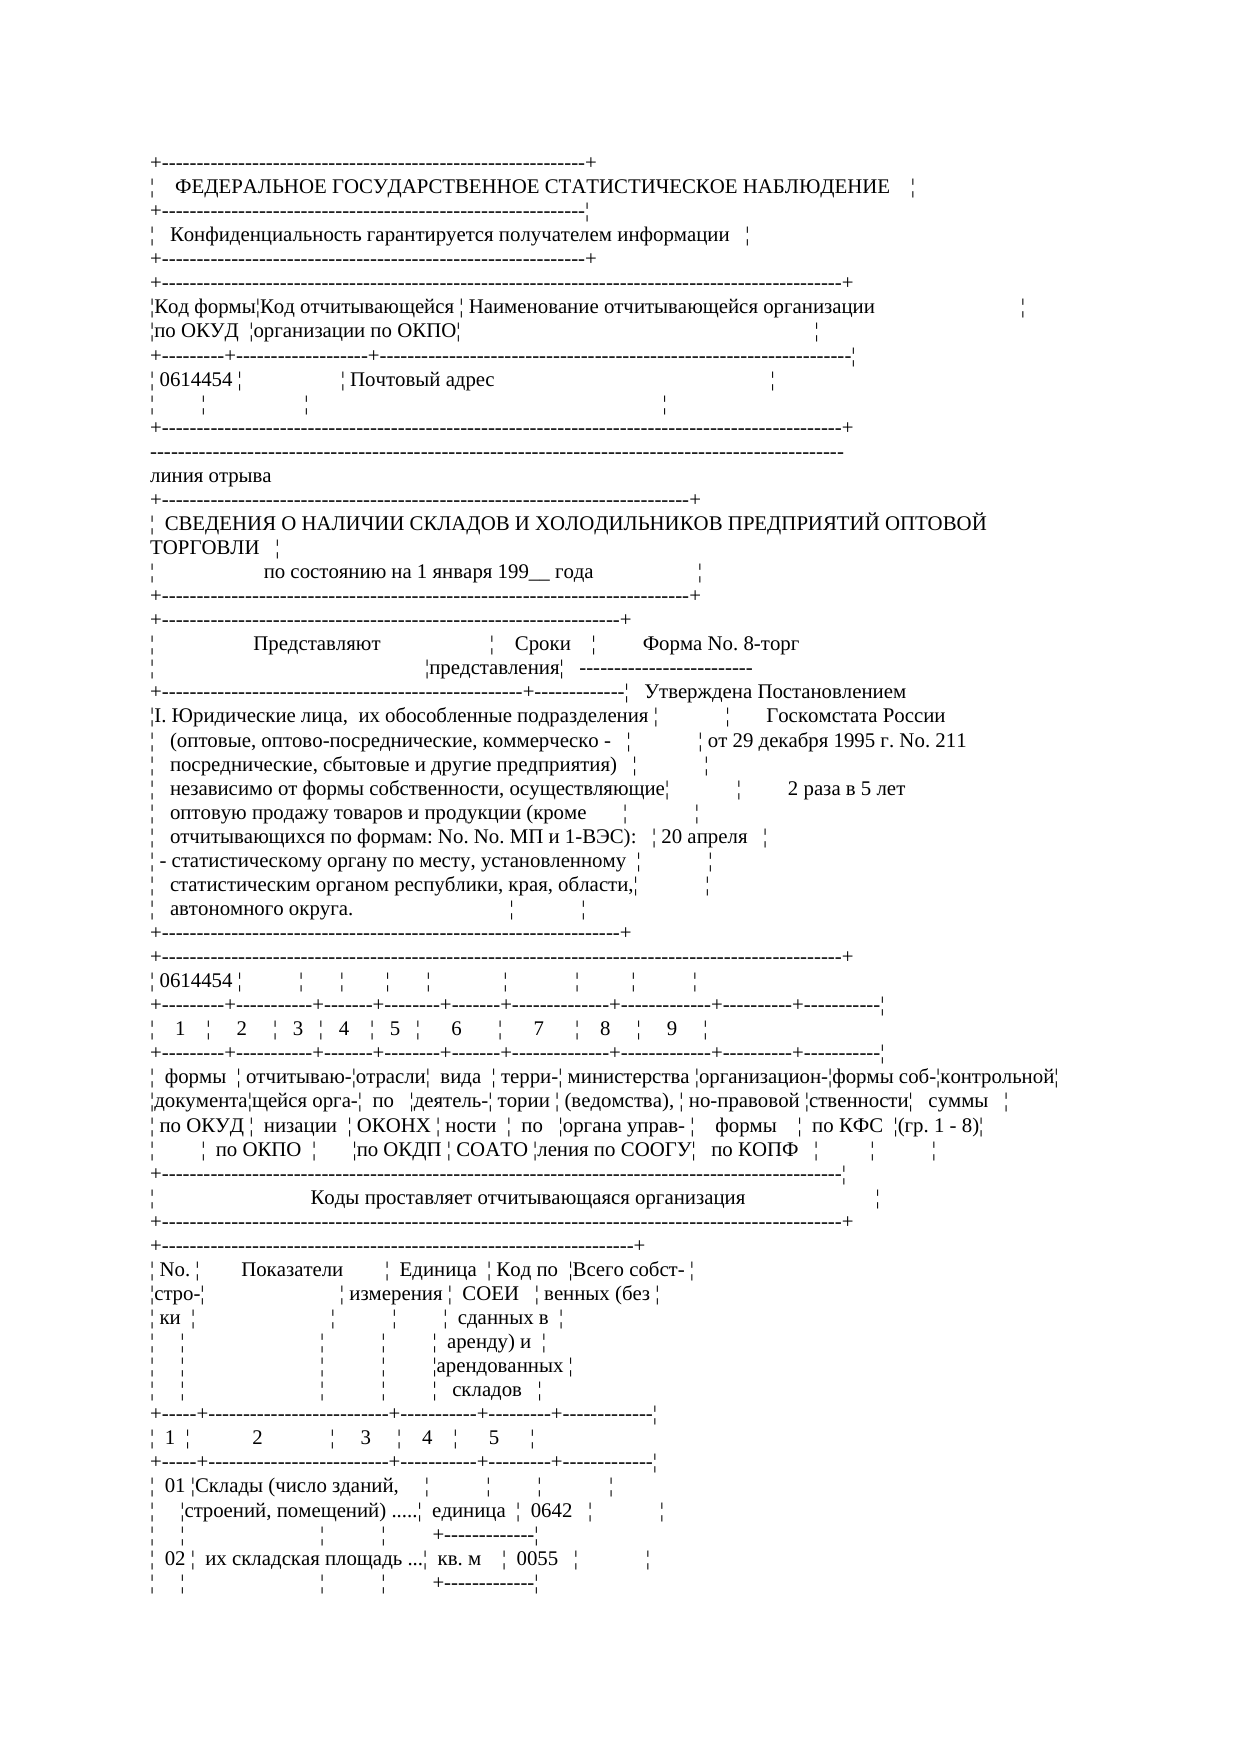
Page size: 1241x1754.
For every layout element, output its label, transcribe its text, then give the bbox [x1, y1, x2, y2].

text +-------------------------------------------------------------¦ [150, 198, 1090, 222]
text +-----+--------------------------+-----------+---------+-------------¦ [150, 1449, 1090, 1473]
text +----------------------------------------------------------------------------+ [150, 487, 1090, 511]
text +--------------------------------------------------------------------------------------------------+ [150, 1209, 1090, 1233]
text ¦ статистическим органом республики, края, области,¦ ¦ [150, 872, 1090, 896]
text ¦ по ОКУД ¦ низации ¦ ОКОНХ ¦ ности ¦ по ¦органа управ- ¦ формы ¦ по КФС ¦(гр. 1 - 8)¦ [150, 1112, 1090, 1137]
text +------------------------------------------------------------------+ [150, 920, 1090, 944]
text ¦ - статистическому органу по месту, установленному ¦ ¦ [150, 848, 1090, 872]
text ¦ по состоянию на 1 января 199__ года ¦ [150, 559, 1090, 583]
text +--------------------------------------------------------------------+ [150, 1233, 1090, 1257]
text ¦ ¦представления¦ ------------------------- [150, 655, 1090, 679]
text ¦ ¦ ¦ ¦ +-------------¦ [150, 1522, 1090, 1546]
text ¦I. Юридические лица, их обособленные подразделения ¦ ¦ Госкомстата России [150, 703, 1090, 727]
text ¦ ¦ ¦ ¦ ¦арендованных ¦ [150, 1353, 1090, 1377]
text ¦ автономного округа. ¦ ¦ [150, 896, 1090, 920]
text ¦ 0614454 ¦ ¦ ¦ ¦ ¦ ¦ ¦ ¦ ¦ [150, 968, 1090, 992]
text ¦ 1 ¦ 2 ¦ 3 ¦ 4 ¦ 5 ¦ 6 ¦ 7 ¦ 8 ¦ 9 ¦ [150, 1016, 1090, 1040]
text ¦ Коды проставляет отчитывающаяся организация ¦ [150, 1185, 1090, 1209]
text ¦ отчитывающихся по формам: Nо. Nо. МП и 1-ВЭС): ¦ 20 апреля ¦ [150, 824, 1090, 848]
text ¦ Nо. ¦ Показатели ¦ Единица ¦ Код по ¦Всего собст- ¦ [150, 1257, 1090, 1281]
text ¦ 1 ¦ 2 ¦ 3 ¦ 4 ¦ 5 ¦ [150, 1425, 1090, 1449]
text ¦документа¦щейся орга-¦ по ¦деятель-¦ тории ¦ (ведомства), ¦ но-правовой ¦ственности¦ суммы ¦ [150, 1088, 1090, 1112]
text ¦ оптовую продажу товаров и продукции (кроме ¦ ¦ [150, 800, 1090, 824]
text ¦ посреднические, сбытовые и другие предприятия) ¦ ¦ [150, 752, 1090, 776]
text +--------------------------------------------------------------------------------------------------+ [150, 415, 1090, 439]
text +-------------------------------------------------------------+ [150, 150, 1090, 174]
text линия отрыва [150, 463, 1090, 487]
text +-----+--------------------------+-----------+---------+-------------¦ [150, 1401, 1090, 1425]
text ¦ 0614454 ¦ ¦ Почтовый адрес ¦ [150, 367, 1090, 391]
text ¦ 01 ¦Склады (число зданий, ¦ ¦ ¦ ¦ [150, 1473, 1090, 1497]
text +----------------------------------------------------------------------------+ [150, 583, 1090, 607]
text +--------------------------------------------------------------------------------------------------+ [150, 270, 1090, 294]
text +---------+-----------+-------+--------+-------+--------------+-------------+----------+-----------¦ [150, 1040, 1090, 1064]
text ¦Код формы¦Код отчитывающейся ¦ Наименование отчитывающейся организации ¦ [150, 294, 1090, 318]
text ¦ 02 ¦ их складская площадь ...¦ кв. м ¦ 0055 ¦ ¦ [150, 1546, 1090, 1570]
text ¦ ¦строений, помещений) .....¦ единица ¦ 0642 ¦ ¦ [150, 1497, 1090, 1522]
text ¦ Конфиденциальность гарантируется получателем информации ¦ [150, 222, 1090, 246]
text +--------------------------------------------------------------------------------------------------¦ [150, 1161, 1090, 1185]
text +---------+-----------+-------+--------+-------+--------------+-------------+----------+-----------¦ [150, 992, 1090, 1016]
text +------------------------------------------------------------------+ [150, 607, 1090, 631]
text +---------+-------------------+--------------------------------------------------------------------¦ [150, 342, 1090, 367]
text +-------------------------------------------------------------+ [150, 246, 1090, 270]
text ¦ Представляют ¦ Сроки ¦ Форма Nо. 8-торг [150, 631, 1090, 655]
text ¦ ¦ ¦ ¦ ¦ аренду) и ¦ [150, 1329, 1090, 1353]
text ¦ СВЕДЕНИЯ О НАЛИЧИИ СКЛАДОВ И ХОЛОДИЛЬНИКОВ ПРЕДПРИЯТИЙ ОПТОВОЙ ТОРГОВЛИ ¦ [150, 511, 1090, 559]
text ¦ формы ¦ отчитываю-¦отрасли¦ вида ¦ терри-¦ министерства ¦организацион-¦формы соб-¦контрольной¦ [150, 1064, 1090, 1088]
text ¦ ¦ ¦ ¦ +-------------¦ [150, 1570, 1090, 1594]
text ¦ ¦ ¦ ¦ ¦ складов ¦ [150, 1377, 1090, 1401]
text ¦ ФЕДЕРАЛЬНОЕ ГОСУДАРСТВЕННОЕ СТАТИСТИЧЕСКОЕ НАБЛЮДЕНИЕ ¦ [150, 174, 1090, 198]
text ---------------------------------------------------------------------------------------------------- [150, 439, 1090, 463]
text ¦ независимо от формы собственности, осуществляющие¦ ¦ 2 раза в 5 лет [150, 776, 1090, 800]
text +--------------------------------------------------------------------------------------------------+ [150, 944, 1090, 968]
text ¦ (оптовые, оптово-посреднические, коммерческо - ¦ ¦ от 29 декабря 1995 г. Nо. 211 [150, 727, 1090, 752]
text ¦ ¦ по ОКПО ¦ ¦по ОКДП ¦ СОАТО ¦ления по СООГУ¦ по КОПФ ¦ ¦ ¦ [150, 1137, 1090, 1161]
text ¦стро-¦ ¦ измерения ¦ СОЕИ ¦ венных (без ¦ [150, 1281, 1090, 1305]
text +----------------------------------------------------+-------------¦ Утверждена Постановлением [150, 679, 1090, 703]
text ¦ ки ¦ ¦ ¦ ¦ сданных в ¦ [150, 1305, 1090, 1329]
text ¦ ¦ ¦ ¦ [150, 391, 1090, 415]
text ¦по ОКУД ¦организации по ОКПО¦ ¦ [150, 318, 1090, 342]
